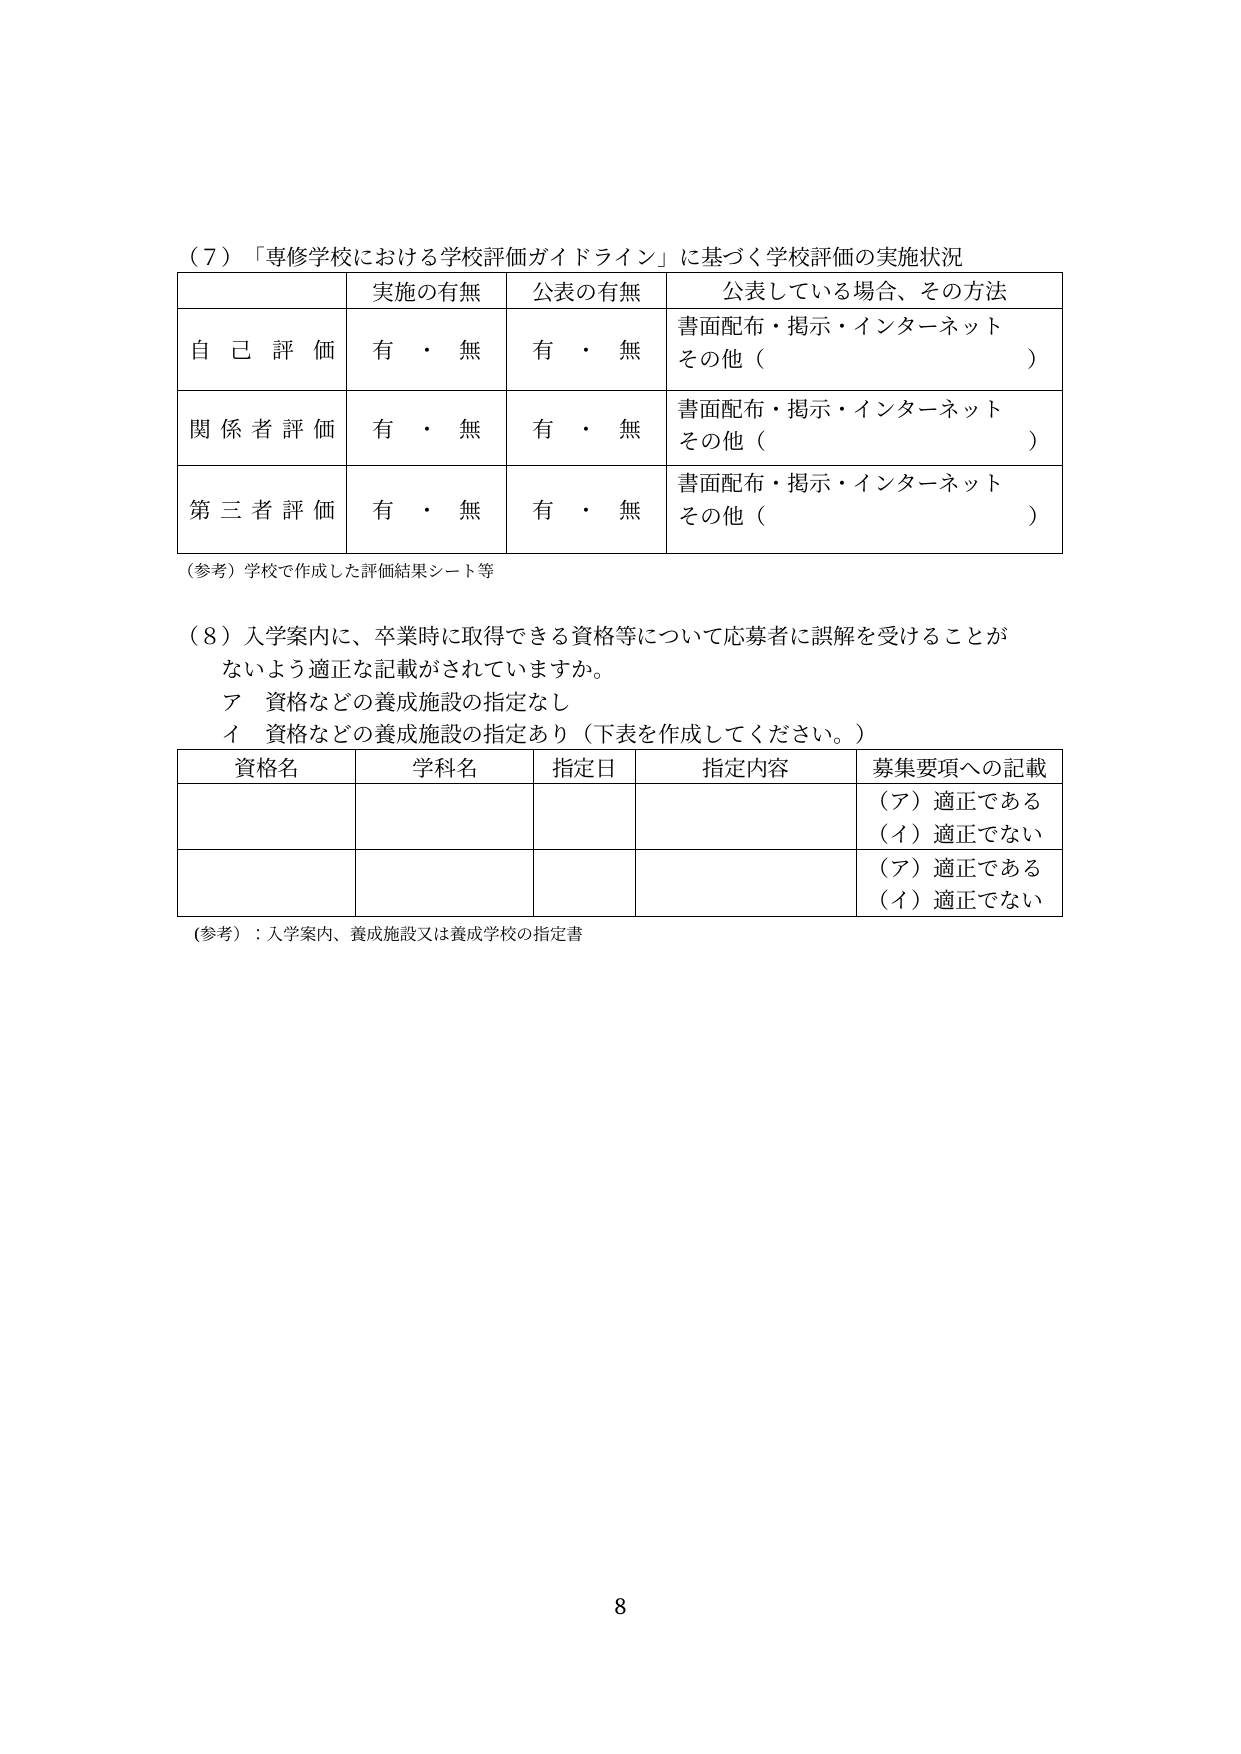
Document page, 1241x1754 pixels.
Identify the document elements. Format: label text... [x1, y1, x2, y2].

table_cell [178, 850, 355, 916]
text ア 資格などの養成施設の指定なし [177, 684, 1063, 717]
table_cell 関係者評価 [178, 391, 346, 465]
table_header 募集要項への記載 [857, 750, 1062, 783]
table_cell （ア）適正である （イ）適正でない [857, 784, 1062, 849]
table_header 指定内容 [636, 750, 856, 783]
table_cell [636, 850, 856, 916]
table_header 資格名 [178, 750, 355, 783]
text （７）「専修学校における学校評価ガイドライン」に基づく学校評価の実施状況 [177, 240, 1063, 272]
table_cell 有 ・ 無 [507, 466, 666, 553]
table_cell [356, 784, 533, 849]
text （８）入学案内に、卒業時に取得できる資格等について応募者に誤解を受けることが [177, 619, 1063, 652]
text （参考）学校で作成した評価結果シート等 [177, 554, 1063, 586]
table_cell 有 ・ 無 [507, 391, 666, 465]
table_cell [356, 850, 533, 916]
table_cell [534, 850, 635, 916]
table_header [178, 273, 346, 308]
table_cell 第三者評価 [178, 466, 346, 553]
table_cell 書面配布・掲示・インターネット その他（ ） [667, 391, 1062, 465]
text イ 資格などの養成施設の指定あり（下表を作成してください。） [177, 717, 1063, 749]
table_cell 有 ・ 無 [347, 309, 506, 390]
table_cell 書面配布・掲示・インターネット その他（ ） [667, 309, 1062, 390]
table_header 公表の有無 [507, 273, 666, 308]
table_cell [534, 784, 635, 849]
table_cell 有 ・ 無 [347, 391, 506, 465]
table_cell 有 ・ 無 [507, 309, 666, 390]
table_header 公表している場合、その方法 [667, 273, 1062, 308]
table_cell [178, 784, 355, 849]
table_cell 有 ・ 無 [347, 466, 506, 553]
table_cell [636, 784, 856, 849]
table_cell 自己評価 [178, 309, 346, 390]
text ないよう適正な記載がされていますか。 [177, 652, 1063, 684]
table_cell 書面配布・掲示・インターネット その他（ ） [667, 466, 1062, 553]
table_header 実施の有無 [347, 273, 506, 308]
text (参考）：入学案内、養成施設又は養成学校の指定書 [177, 917, 1063, 949]
table_header 学科名 [356, 750, 533, 783]
table_cell （ア）適正である （イ）適正でない [857, 850, 1062, 916]
table_header 指定日 [534, 750, 635, 783]
